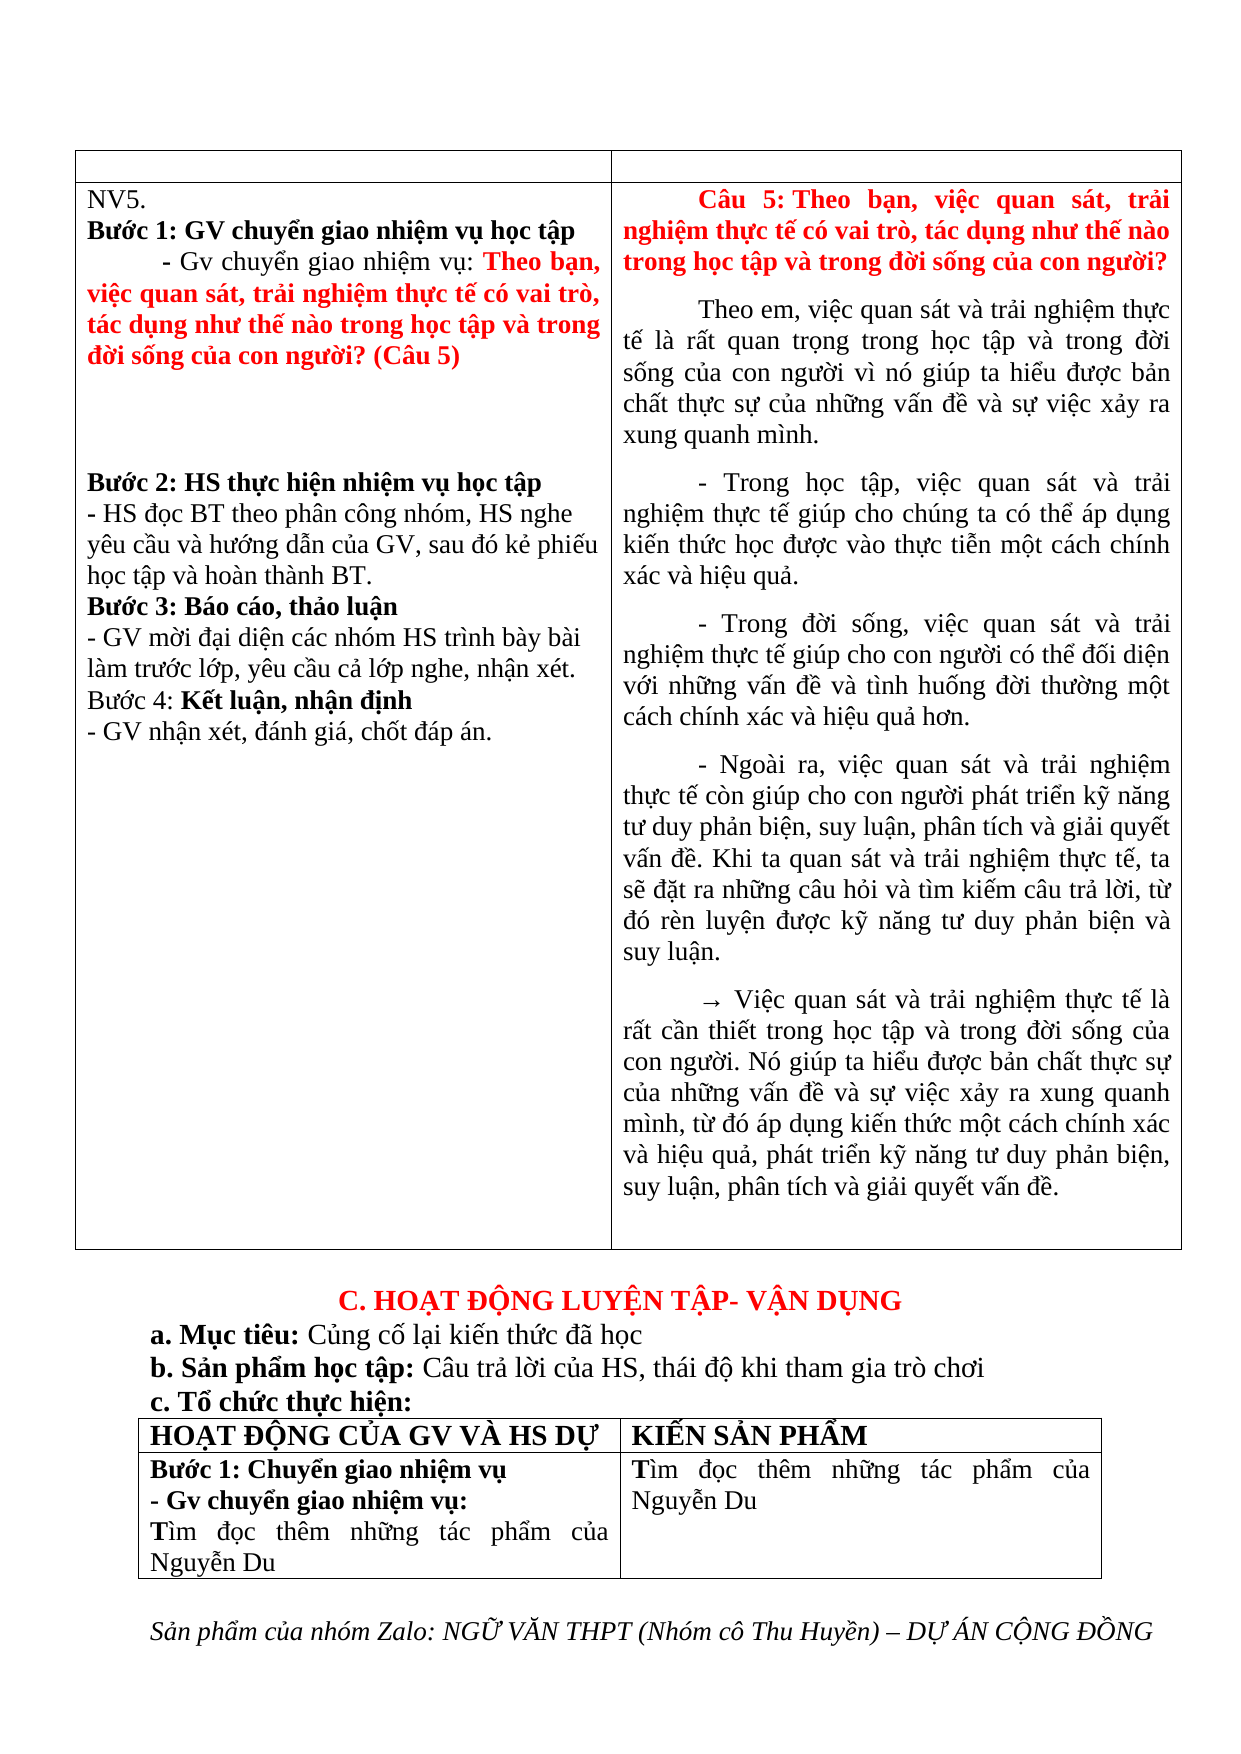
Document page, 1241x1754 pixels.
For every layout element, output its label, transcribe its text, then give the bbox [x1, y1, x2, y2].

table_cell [139, 1453, 620, 1578]
text C. HOẠT ĐỘNG LUYỆN TẬP- VẬN DỤNG [150, 1283, 1090, 1317]
table_header KIẾN SẢN PHẨM [621, 1419, 1101, 1452]
text a. Mục tiêu: Củng cố lại kiến thức đã học [150, 1317, 1090, 1350]
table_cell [621, 1453, 1101, 1578]
table_header HOẠT ĐỘNG CỦA GV VÀ HS DỰ [139, 1419, 620, 1452]
text c. Tổ chức thực hiện: [150, 1384, 1090, 1417]
table_cell NV5. Bước 1: GV chuyển giao nhiệm vụ học tập - Gv chuyển giao nhiệm vụ: Theo bạn, việc quan sát, trải nghiệm thực tế có vai trò, tác dụng như thế nào trong học tập và trong đời sống của con người? (Câu 5) Bước 2: HS thực hiện nhiệm vụ học tập - HS đọc BT theo phân công nhóm, HS nghe yêu cầu và hướng dẫn của GV, sau đó kẻ phiếu học tập và hoàn thành BT. Bước 3: Báo cáo, thảo luận - GV mời đại diện các nhóm HS trình bày bài làm trước lớp, yêu cầu cả lớp nghe, nhận xét. Bước 4: Kết luận, nhận định - GV nhận xét, đánh giá, chốt đáp án. [76, 183, 611, 1249]
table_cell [76, 151, 611, 182]
table_cell Câu 5: Theo bạn, việc quan sát, trải nghiệm thực tế có vai trò, tác dụng như thế nào trong học tập và trong đời sống của con người? Theo em, việc quan sát và trải nghiệm thực tế là rất quan trọng trong học tập và trong đời sống của con người vì nó giúp ta hiểu được bản chất thực sự của những vấn đề và sự việc xảy ra xung quanh mình. - Trong học tập, việc quan sát và trải nghiệm thực tế giúp cho chúng ta có thể áp dụng kiến thức học được vào thực tiễn một cách chính xác và hiệu quả. - Trong đời sống, việc quan sát và trải nghiệm thực tế giúp cho con người có thể đối diện với những vấn đề và tình huống đời thường một cách chính xác và hiệu quả hơn. - Ngoài ra, việc quan sát và trải nghiệm thực tế còn giúp cho con người phát triển kỹ năng tư duy phản biện, suy luận, phân tích và giải quyết vấn đề. Khi ta quan sát và trải nghiệm thực tế, ta sẽ đặt ra những câu hỏi và tìm kiếm câu trả lời, từ đó rèn luyện được kỹ năng tư duy phản biện và suy luận. → Việc quan sát và trải nghiệm thực tế là rất cần thiết trong học tập và trong đời sống của con người. Nó giúp ta hiểu được bản chất thực sự của những vấn đề và sự việc xảy ra xung quanh mình, từ đó áp dụng kiến thức một cách chính xác và hiệu quả, phát triển kỹ năng tư duy phản biện, suy luận, phân tích và giải quyết vấn đề. [612, 183, 1181, 1249]
text b. Sản phẩm học tập: Câu trả lời của HS, thái độ khi tham gia trò chơi [150, 1350, 1090, 1384]
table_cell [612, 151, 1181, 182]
